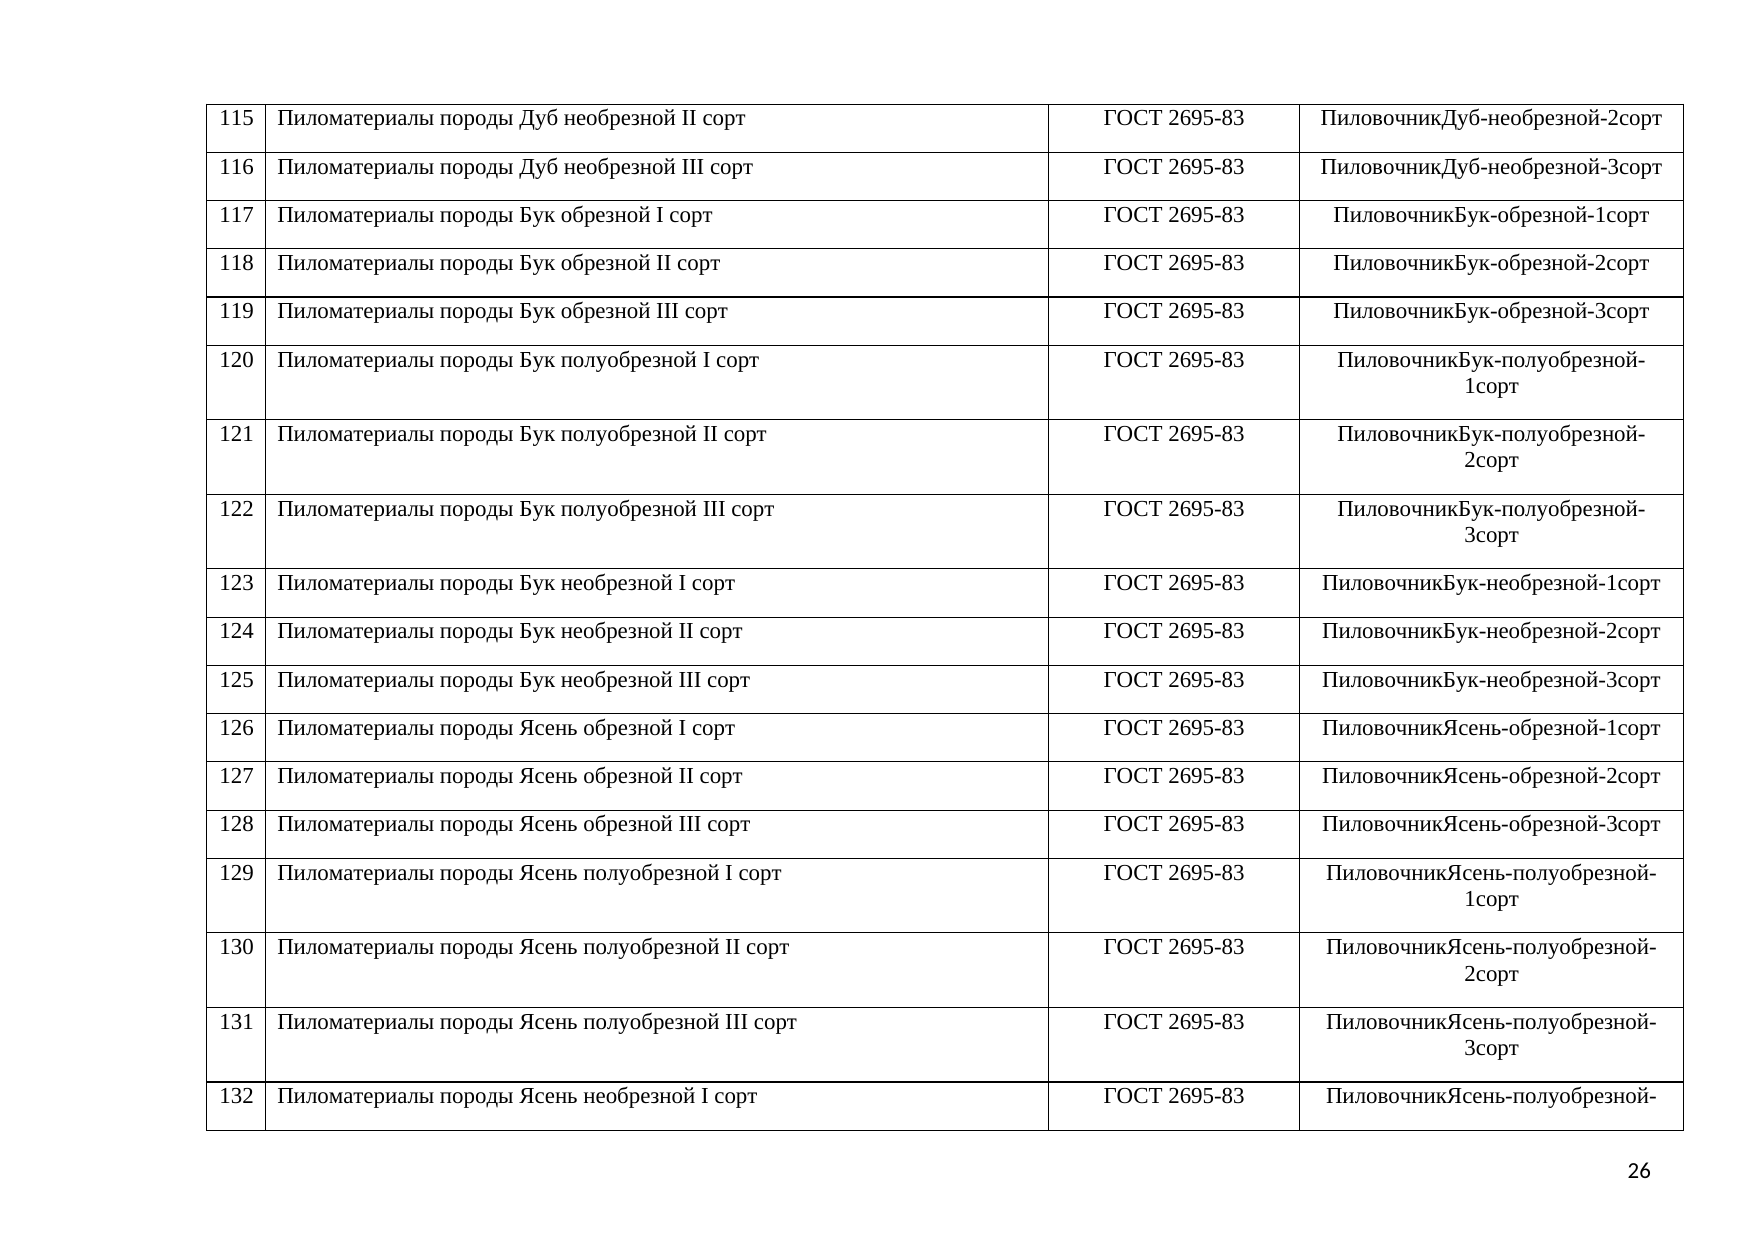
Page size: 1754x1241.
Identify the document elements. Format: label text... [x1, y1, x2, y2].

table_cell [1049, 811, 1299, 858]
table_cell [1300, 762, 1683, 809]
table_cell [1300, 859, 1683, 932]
table_cell Пиломатериалы породы Бук обрезной I сорт [266, 201, 1048, 248]
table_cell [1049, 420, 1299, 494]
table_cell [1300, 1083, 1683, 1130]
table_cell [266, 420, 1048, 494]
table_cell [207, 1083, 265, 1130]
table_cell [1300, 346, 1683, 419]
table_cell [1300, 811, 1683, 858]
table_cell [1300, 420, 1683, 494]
table_cell ГОСТ 2695-83 [1049, 153, 1299, 200]
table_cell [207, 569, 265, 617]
table_cell ГОСТ 2695-83 [1049, 105, 1299, 152]
table_cell ПиловочникДуб-необрезной-2сорт [1300, 105, 1683, 152]
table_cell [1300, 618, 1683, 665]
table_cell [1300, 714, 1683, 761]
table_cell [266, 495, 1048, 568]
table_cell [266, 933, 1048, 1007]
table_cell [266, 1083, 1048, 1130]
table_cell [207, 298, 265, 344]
table_cell ПиловочникБук-обрезной-1сорт [1300, 201, 1683, 248]
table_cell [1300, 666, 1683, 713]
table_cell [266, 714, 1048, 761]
table_cell Пиломатериалы породы Дуб необрезной II сорт [266, 105, 1048, 152]
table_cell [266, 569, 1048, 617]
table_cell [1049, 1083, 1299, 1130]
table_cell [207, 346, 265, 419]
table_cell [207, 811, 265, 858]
table_cell ПиловочникДуб-необрезной-3сорт [1300, 153, 1683, 200]
table_cell 115 [207, 105, 265, 152]
table_cell 117 [207, 201, 265, 248]
table_cell 116 [207, 153, 265, 200]
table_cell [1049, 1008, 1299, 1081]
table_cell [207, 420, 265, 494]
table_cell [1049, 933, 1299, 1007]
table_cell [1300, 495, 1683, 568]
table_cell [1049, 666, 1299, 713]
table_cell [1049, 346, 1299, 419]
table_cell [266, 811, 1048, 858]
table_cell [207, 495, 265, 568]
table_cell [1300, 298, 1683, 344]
table_cell Пиломатериалы породы Дуб необрезной III сорт [266, 153, 1048, 200]
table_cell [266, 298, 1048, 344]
table_cell Пиломатериалы породы Бук обрезной II сорт [266, 249, 1048, 296]
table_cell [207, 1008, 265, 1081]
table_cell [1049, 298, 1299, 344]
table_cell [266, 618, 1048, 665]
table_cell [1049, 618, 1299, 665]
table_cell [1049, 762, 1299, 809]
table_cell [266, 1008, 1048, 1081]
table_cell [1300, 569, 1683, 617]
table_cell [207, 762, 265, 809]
table_cell ГОСТ 2695-83 [1049, 249, 1299, 296]
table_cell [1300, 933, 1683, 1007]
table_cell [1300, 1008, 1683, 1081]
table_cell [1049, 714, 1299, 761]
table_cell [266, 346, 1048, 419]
table_cell 118 [207, 249, 265, 296]
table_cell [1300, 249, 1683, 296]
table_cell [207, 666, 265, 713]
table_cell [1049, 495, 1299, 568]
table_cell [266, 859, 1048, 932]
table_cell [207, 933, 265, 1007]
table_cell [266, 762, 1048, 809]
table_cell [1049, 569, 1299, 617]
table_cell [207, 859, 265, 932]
table_cell ГОСТ 2695-83 [1049, 201, 1299, 248]
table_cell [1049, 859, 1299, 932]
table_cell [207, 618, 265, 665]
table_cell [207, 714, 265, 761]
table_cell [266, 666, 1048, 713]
